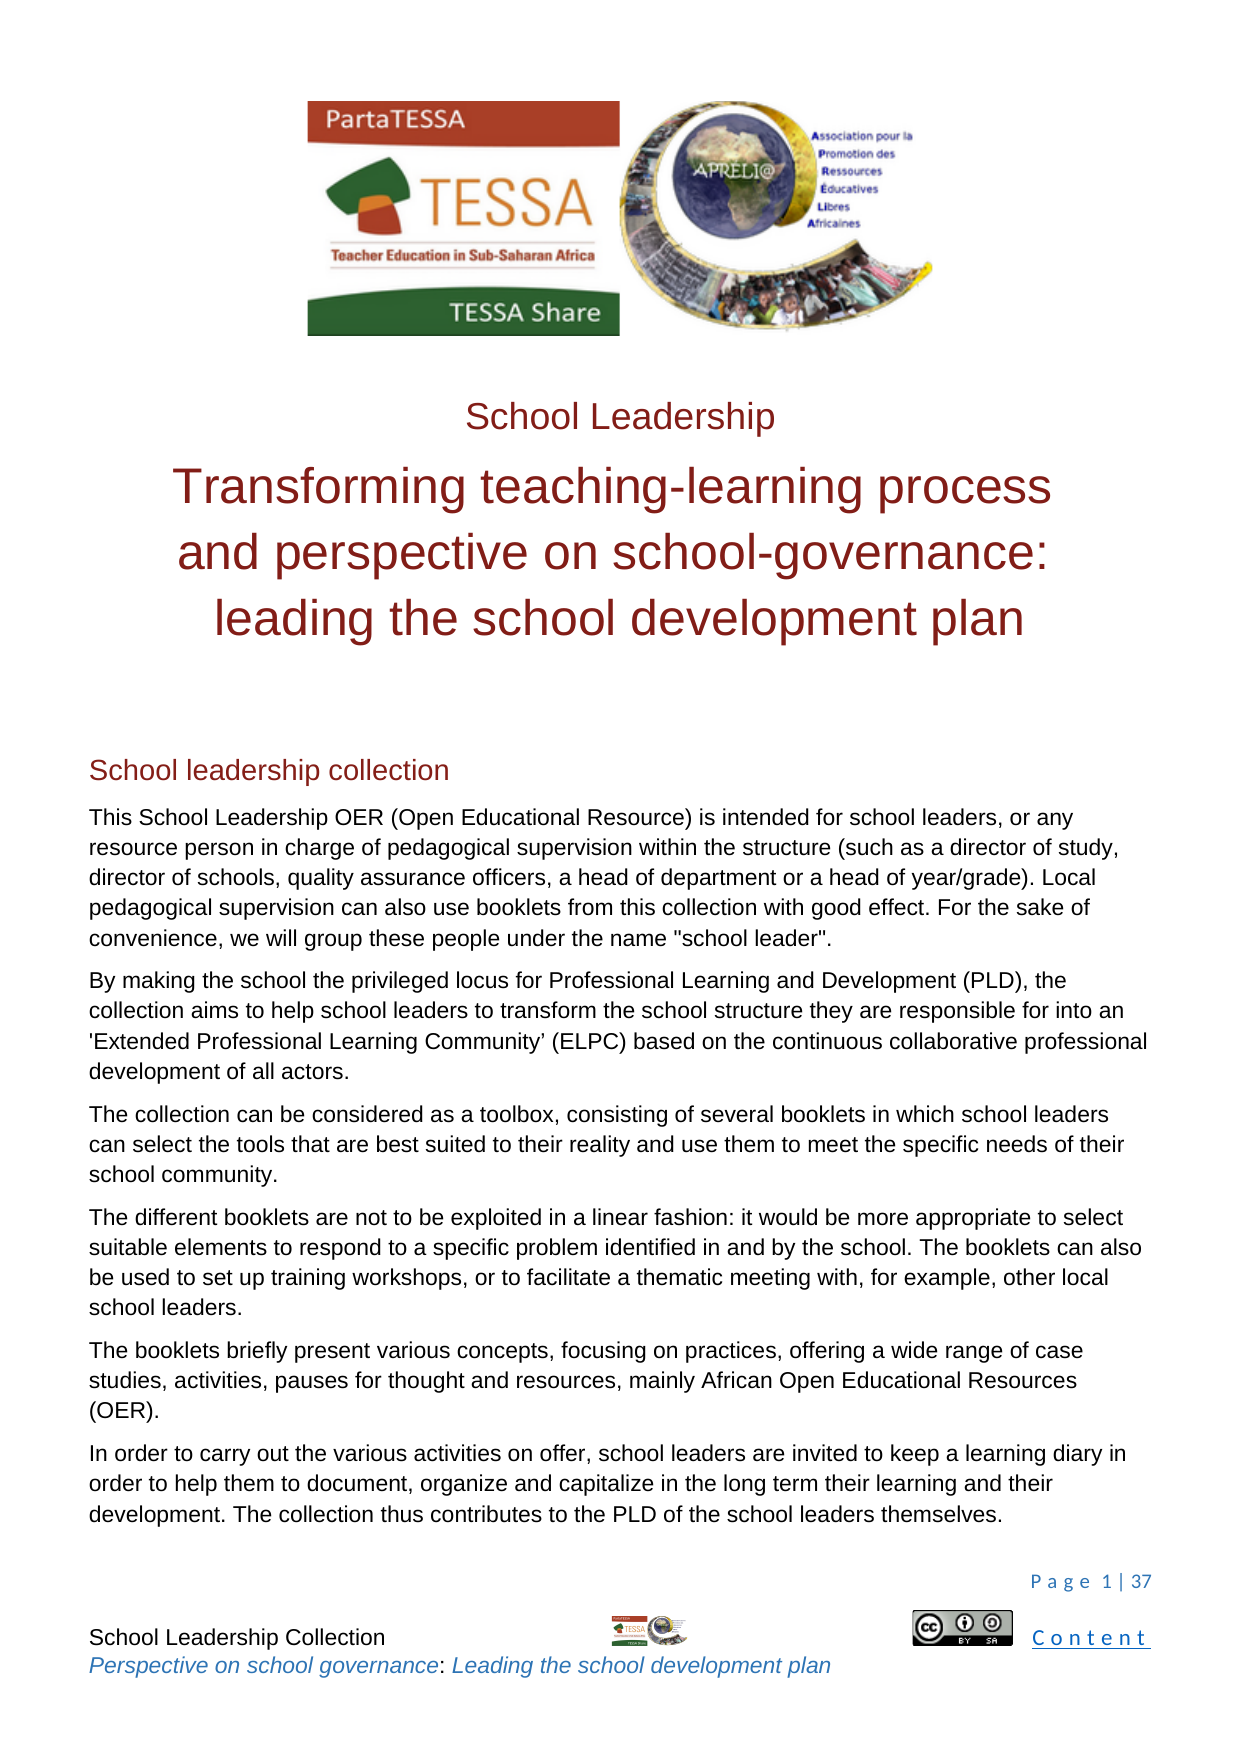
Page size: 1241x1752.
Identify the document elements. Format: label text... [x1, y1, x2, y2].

text The booklets briefly present various concepts, focusing on practices, offering a wide range of case studies, activities, pauses for thought and resources, mainly African Open Educational Resources (OER). [89, 1337, 1152, 1424]
picture [307, 101, 933, 336]
text This School Leadership OER (Open Educational Resource) is intended for school leaders, or any resource person in charge of pedagogical supervision within the structure (such as a director of study, director of schools, quality assurance officers, a head of department or a head of year/grade). Local pedagogical supervision can also use booklets from this collection with good effect. For the sake of convenience, we will group these people under the name "school leader". [89, 804, 1152, 951]
text School Leadership [89, 394, 1152, 438]
text Transforming teaching-learning process and perspective on school-governance: leading the school development plan [89, 457, 1152, 646]
subtitle School leadership collection [89, 753, 1152, 786]
picture [912, 1610, 1013, 1646]
text By making the school the privileged locus for Professional Learning and Development (PLD), the collection aims to help school leaders to transform the school structure they are responsible for into an 'Extended Professional Learning Community’ (ELPC) based on the continuous collaborative professional development of all actors. [89, 967, 1152, 1084]
text In order to carry out the various activities on offer, school leaders are invited to keep a learning diary in order to help them to document, organize and capitalize in the long term their learning and their development. The collection thus contributes to the PLD of the school leaders themselves. [89, 1440, 1152, 1527]
text The different booklets are not to be exploited in a linear fashion: it would be more appropriate to select suitable elements to respond to a specific problem identified in and by the school. The booklets can also be used to set up training workshops, or to facilitate a thematic meeting with, for example, other local school leaders. [89, 1204, 1152, 1321]
picture [611, 1616, 688, 1646]
text The collection can be considered as a toolbox, consisting of several booklets in which school leaders can select the tools that are best suited to their reality and use them to meet the specific needs of their school community. [89, 1101, 1152, 1187]
